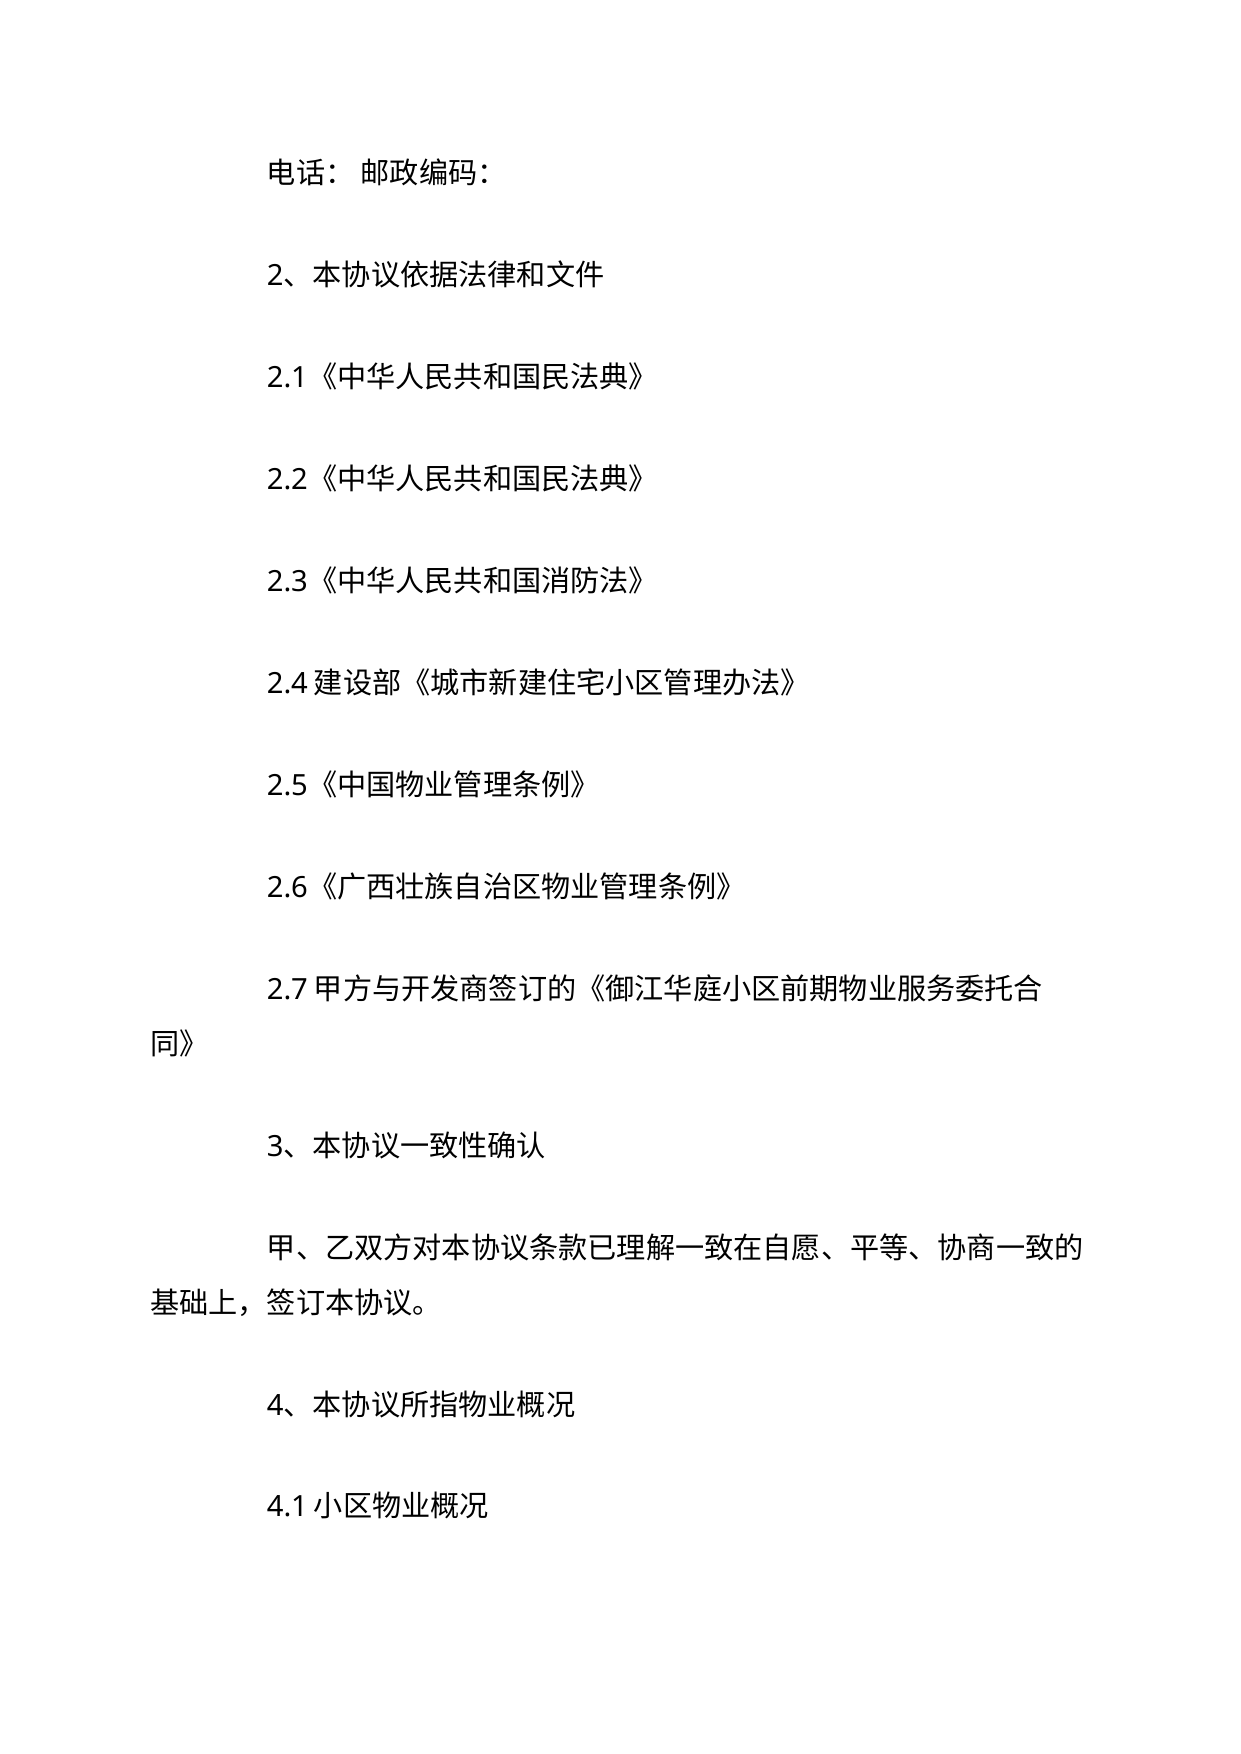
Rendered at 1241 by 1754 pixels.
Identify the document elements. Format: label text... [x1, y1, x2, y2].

text 3、本协议一致性确认 [150, 1122, 1090, 1165]
text 4.1小区物业概况 [150, 1483, 1090, 1525]
text 2.2《中华人民共和国民法典》 [150, 456, 1090, 498]
text 2.6《广西壮族自治区物业管理条例》 [150, 864, 1090, 906]
text 2.4建设部《城市新建住宅小区管理办法》 [150, 660, 1090, 702]
text 2、本协议依据法律和文件 [150, 252, 1090, 294]
text 2.5《中国物业管理条例》 [150, 762, 1090, 804]
text 甲、乙双方对本协议条款已理解一致在自愿、平等、协商一致的基础上，签订本协议。 [150, 1224, 1090, 1322]
text 2.3《中华人民共和国消防法》 [150, 558, 1090, 600]
text 电话： 邮政编码： [150, 150, 1090, 192]
text 2.1《中华人民共和国民法典》 [150, 354, 1090, 396]
text 2.7甲方与开发商签订的《御江华庭小区前期物业服务委托合同》 [150, 966, 1090, 1063]
text 4、本协议所指物业概况 [150, 1381, 1090, 1423]
